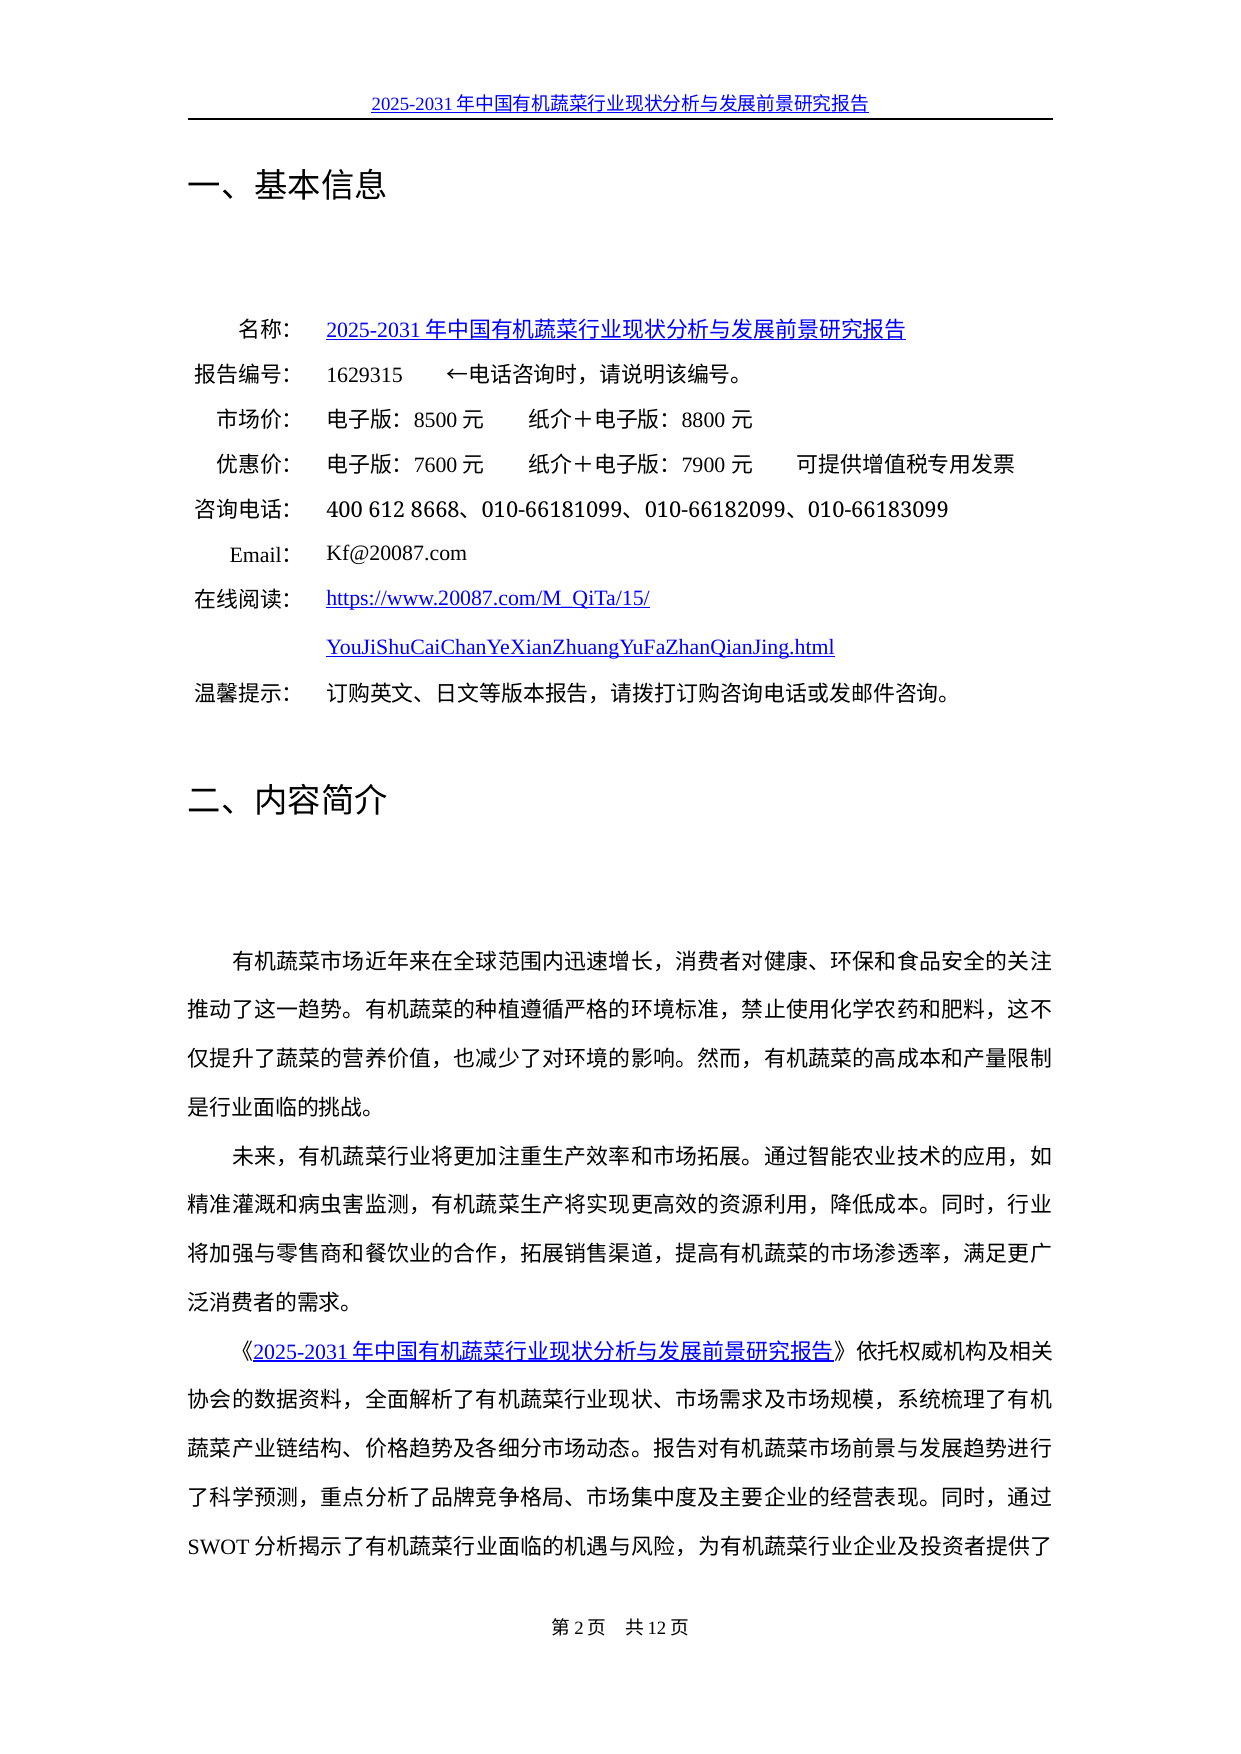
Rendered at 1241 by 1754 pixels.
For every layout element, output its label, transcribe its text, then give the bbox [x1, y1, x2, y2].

table_cell 400 612 8668、010-66181099、010-66182099、010-66183099 [315, 492, 1073, 537]
table_cell 电子版：8500 元 纸介＋电子版：8800 元 [315, 402, 1073, 447]
table_cell 温馨提示： [167, 675, 315, 720]
table_cell 咨询电话： [167, 492, 315, 537]
table_cell 在线阅读： [167, 582, 315, 675]
table_cell Email： [167, 537, 315, 582]
table_cell 订购英文、日文等版本报告，请拨打订购咨询电话或发邮件咨询。 [315, 675, 1073, 720]
table_cell 优惠价： [167, 447, 315, 492]
table_header 2025-2031年中国有机蔬菜行业现状分析与发展前景研究报告 [315, 312, 1073, 357]
table_cell 1629315 ←电话咨询时，请说明该编号。 [315, 357, 1073, 402]
table_cell 报告编号： [167, 357, 315, 402]
table_header 名称： [167, 312, 315, 357]
table_cell Kf@20087.com [315, 537, 1073, 582]
title 一、基本信息 [187, 150, 1053, 215]
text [187, 943, 1053, 1561]
table_cell [315, 582, 1073, 675]
table_cell 市场价： [167, 402, 315, 447]
title 二、内容简介 [187, 766, 1053, 831]
table_cell 电子版：7600 元 纸介＋电子版：7900 元 可提供增值税专用发票 [315, 447, 1073, 492]
